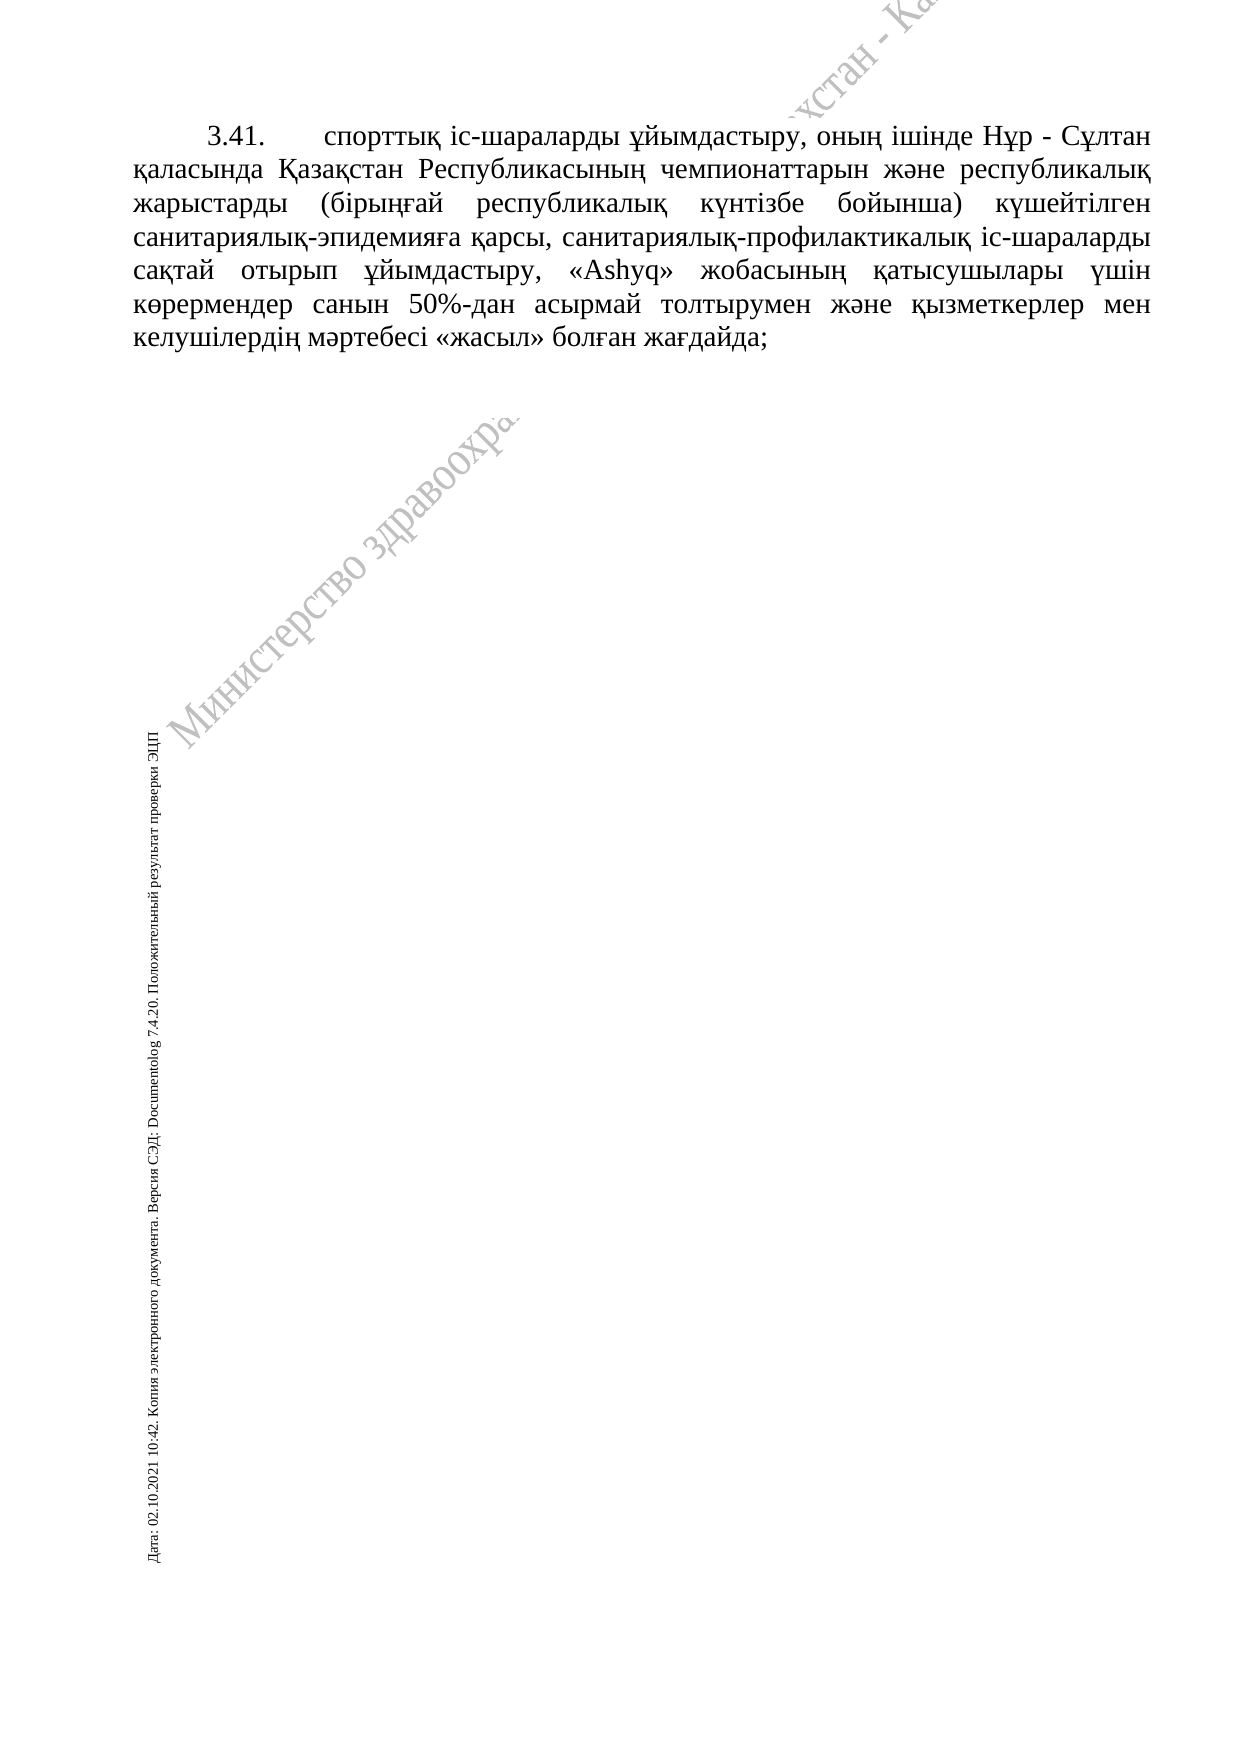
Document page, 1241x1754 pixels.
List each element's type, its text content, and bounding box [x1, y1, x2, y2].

text 3.41. спорттық іс-шараларды ұйымдастыру, оның ішінде Нұр - Сұлтан қаласында Қазақстан Республикасының чемпионаттарын және республикалық жарыстарды (бірыңғай республикалық күнтізбе бойынша) күшейтілген санитариялық-эпидемияға қарсы, санитариялық-профилактикалық іс-шараларды сақтай отырып ұйымдастыру, «Ashyq» жобасының қатысушылары үшін көрермендер санын 50%-дан асырмай толтырумен және қызметкерлер мен келушілердің мәртебесі «жасыл» болған жағдайда; [133, 118, 1152, 417]
